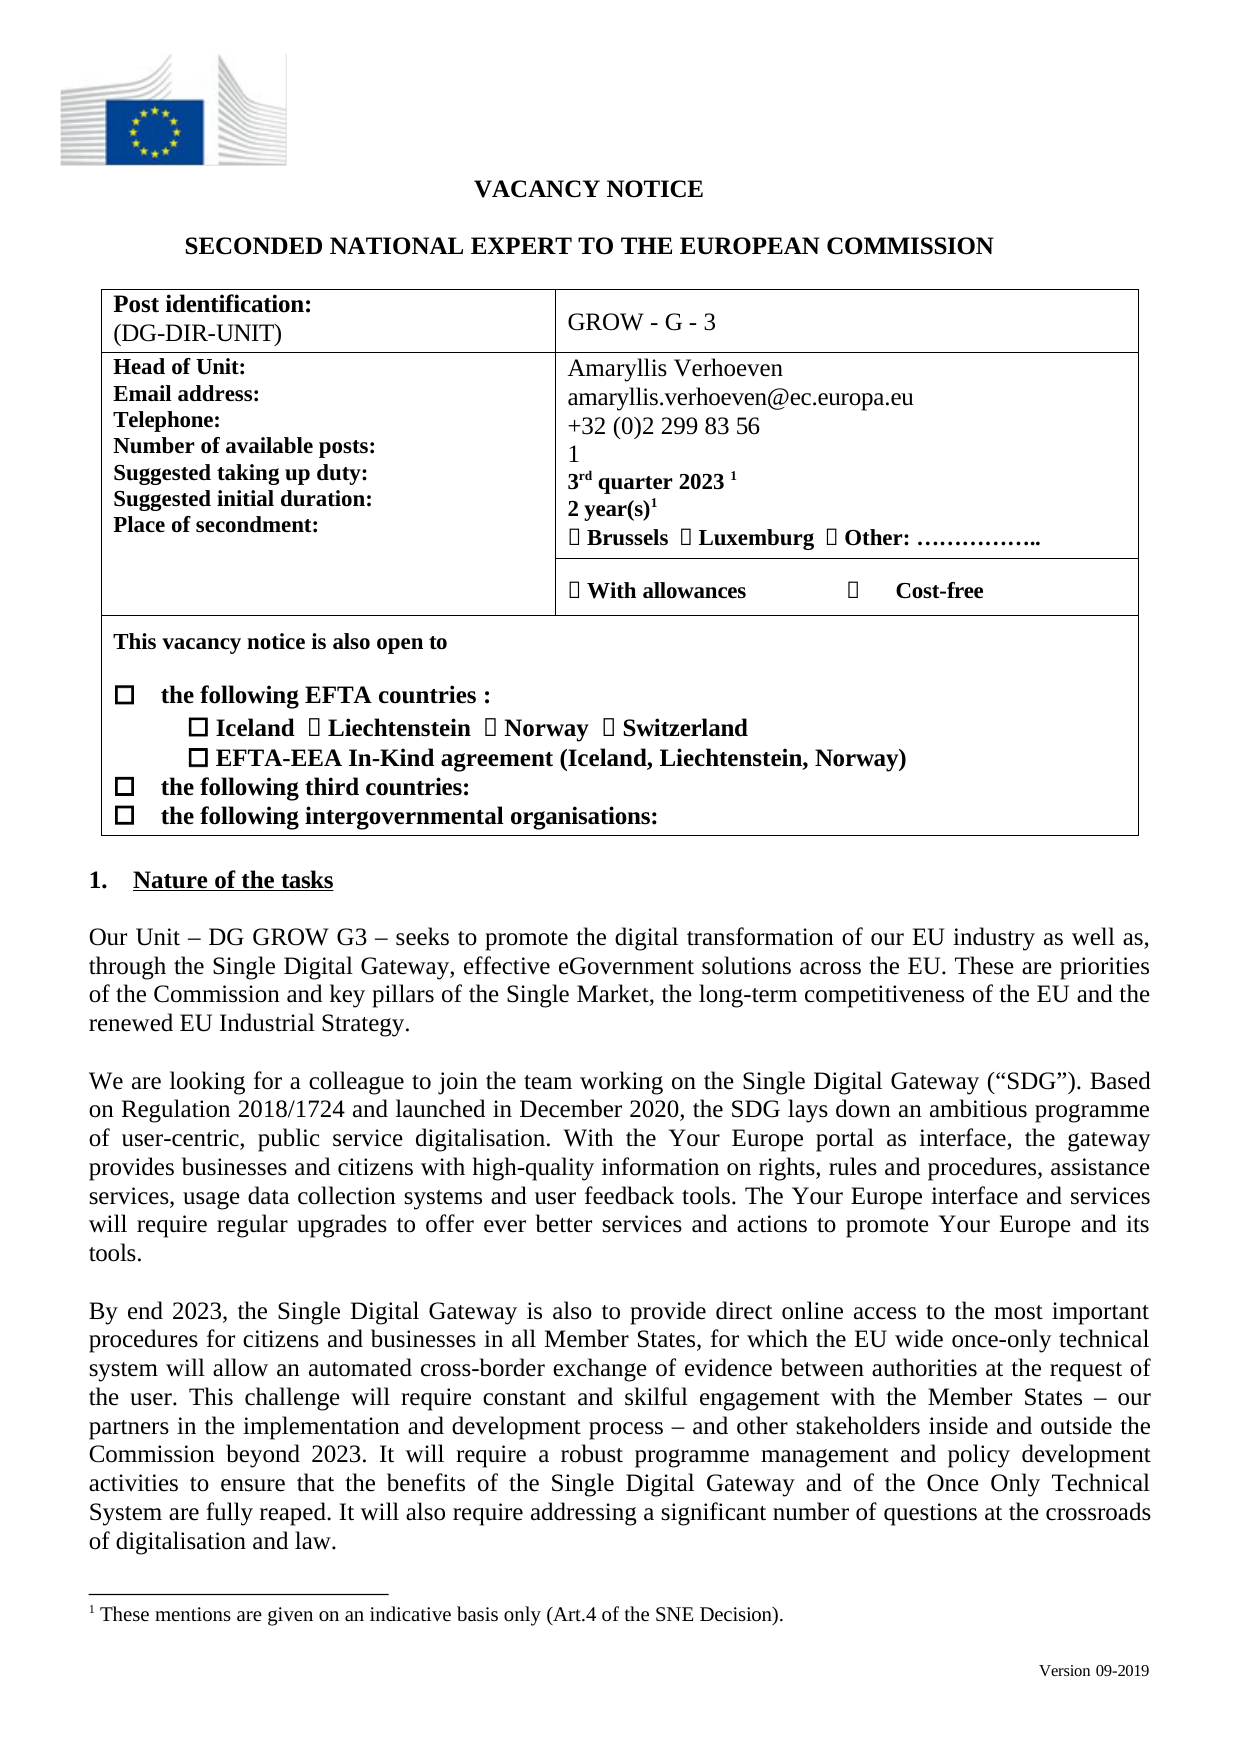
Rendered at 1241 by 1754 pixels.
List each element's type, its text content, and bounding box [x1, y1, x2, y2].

table_header GROW - G - 3 [556, 290, 1138, 352]
text 1 These mentions are given on an indicative basis only (Art.4 of the SNE Decision). [88, 1602, 1163, 1626]
table_header Post identification: (DG-DIR-UNIT) [102, 290, 555, 352]
table_cell Amaryllis Verhoeven amaryllis.verhoeven@ec.europa.eu +32 (0)2 299 83 56 1 3rd quarter 2023 1 2 year(s)1  Brussels  Luxemburg  Other: …………….. [556, 353, 1138, 558]
table_cell This vacancy notice is also open to the following EFTA countries : Iceland  Liechtenstein  Norway  Switzerland EFTA-EEA In-Kind agreement (Iceland, Liechtenstein, Norway) the following third countries: the following intergovernmental organisations: [102, 616, 1138, 835]
text VACANCY NOTICE [184, 174, 994, 202]
text SECONDED NATIONAL EXPERT TO THE EUROPEAN COMMISSION [184, 231, 994, 260]
text Our Unit – DG GROW G3 – seeks to promote the digital transformation of our EU industry as well as, through the Single Digital Gateway, effective eGovernment solutions across the EU. These are priorities of the Commission and key pillars of the Single Market, the long-term competitiveness of the EU and the renewed EU Industrial Strategy. [88, 922, 1152, 1037]
picture [60, 54, 288, 167]
table_cell  With allowances  Cost-free [556, 559, 1138, 615]
text We are looking for a colleague to join the team working on the Single Digital Gateway (“SDG”). Based on Regulation 2018/1724 and launched in December 2020, the SDG lays down an ambitious programme of user-centric, public service digitalisation. With the Your Europe portal as interface, the gateway provides businesses and citizens with high-quality information on rights, rules and procedures, assistance services, usage data collection systems and user feedback tools. The Your Europe interface and services will require regular upgrades to offer ever better services and actions to promote Your Europe and its tools. [88, 1066, 1152, 1267]
table_cell Head of Unit: Email address: Telephone: Number of available posts: Suggested taking up duty: Suggested initial duration: Place of secondment: [102, 353, 555, 615]
text By end 2023, the Single Digital Gateway is also to provide direct online access to the most important procedures for citizens and businesses in all Member States, for which the EU wide once-only technical system will allow an automated cross-border exchange of evidence between authorities at the request of the user. This challenge will require constant and skilful engagement with the Member States – our partners in the implementation and development process – and other stakeholders inside and outside the Commission beyond 2023. It will require a robust programme management and policy development activities to ensure that the benefits of the Single Digital Gateway and of the Once Only Technical System are fully reaped. It will also require addressing a significant number of questions at the crossroads of digitalisation and law. [88, 1296, 1152, 1554]
list Nature of the tasks [88, 865, 1163, 893]
